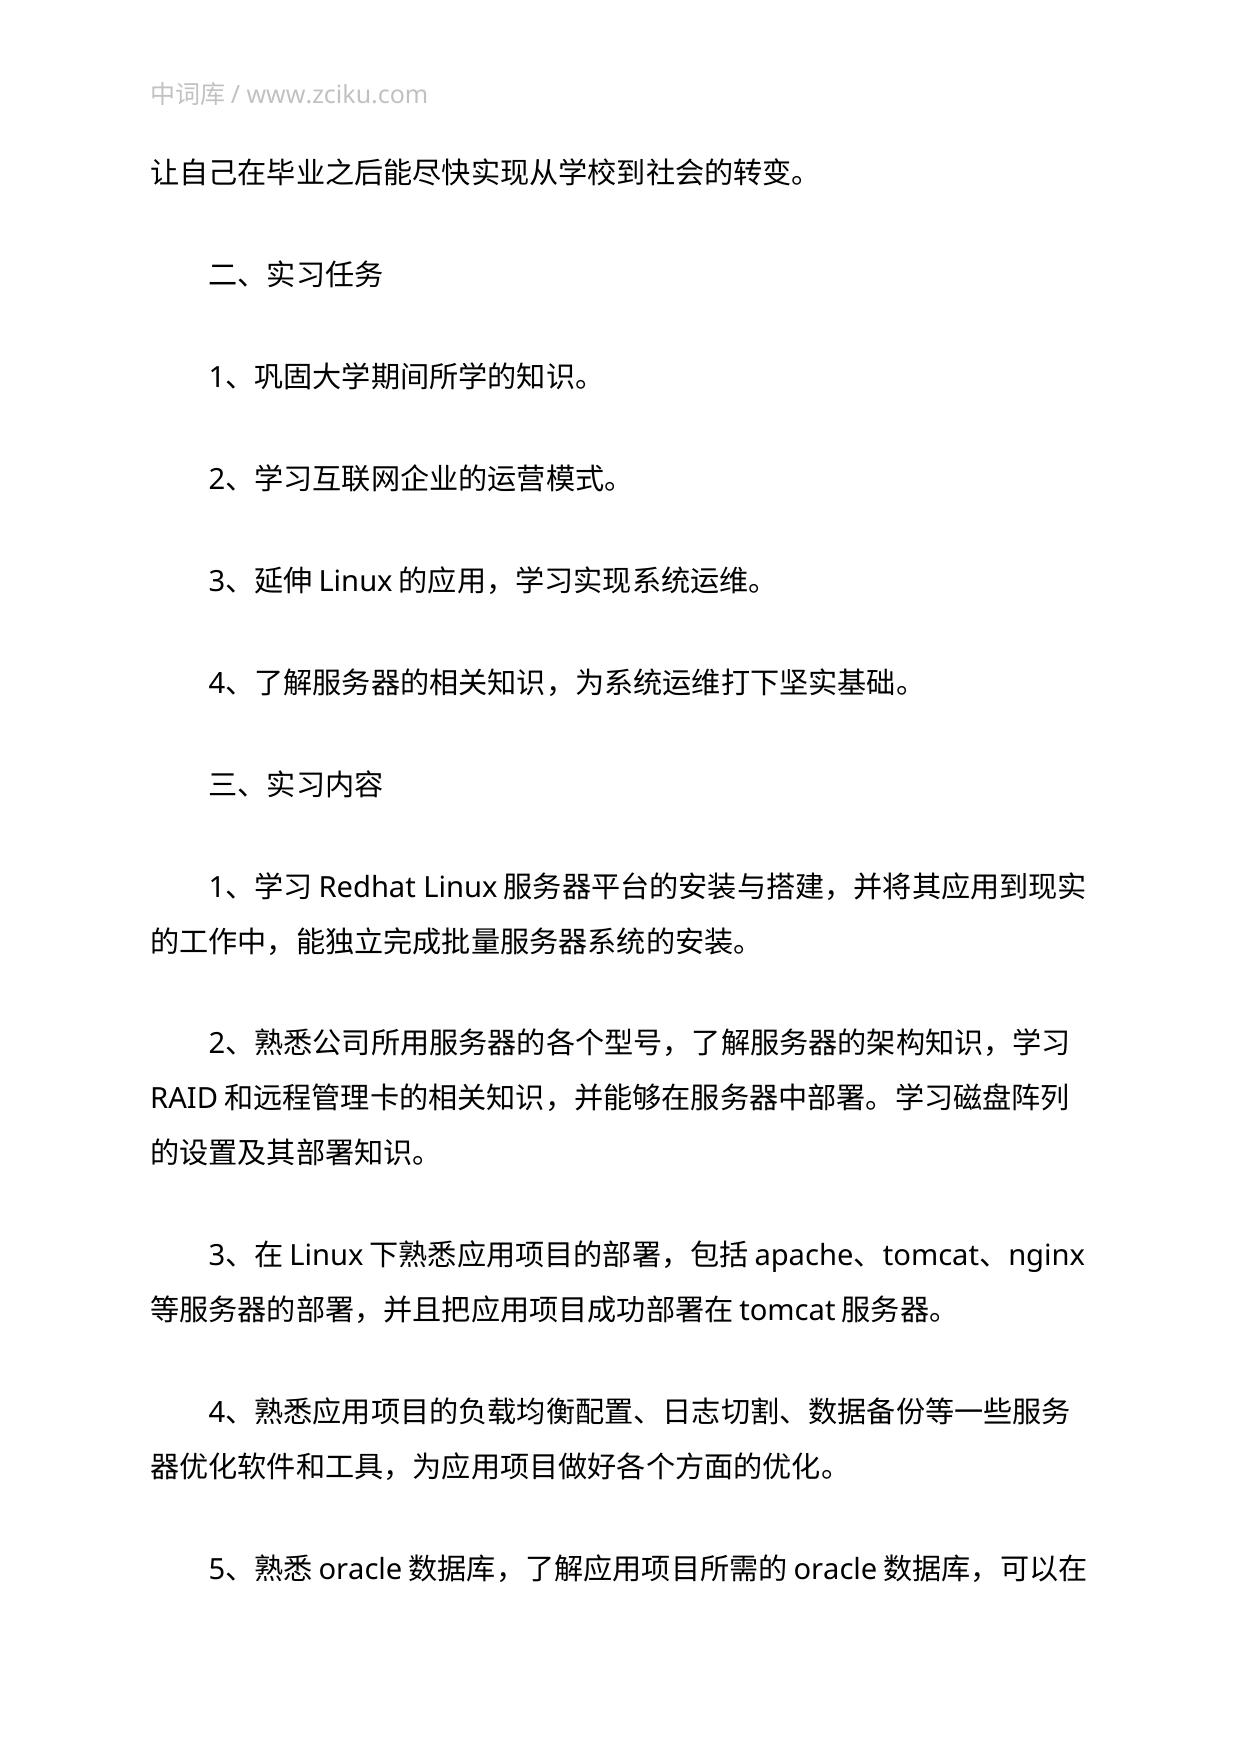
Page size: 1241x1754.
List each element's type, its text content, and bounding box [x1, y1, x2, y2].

text 1、巩固大学期间所学的知识。 [150, 353, 1090, 396]
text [150, 1546, 1090, 1588]
text 3、在Linux下熟悉应用项目的部署，包括apache、tomcat、nginx等服务器的部署，并且把应用项目成功部署在tomcat服务器。 [150, 1232, 1090, 1329]
text 4、了解服务器的相关知识，为系统运维打下坚实基础。 [150, 659, 1090, 702]
text 1、学习Redhat Linux服务器平台的安装与搭建，并将其应用到现实的工作中，能独立完成批量服务器系统的安装。 [150, 863, 1090, 961]
text 4、熟悉应用项目的负载均衡配置、日志切割、数据备份等一些服务器优化软件和工具，为应用项目做好各个方面的优化。 [150, 1389, 1090, 1486]
text 二、实习任务 [150, 252, 1090, 294]
text 2、熟悉公司所用服务器的各个型号，了解服务器的架构知识，学习RAID和远程管理卡的相关知识，并能够在服务器中部署。学习磁盘阵列的设置及其部署知识。 [150, 1020, 1090, 1172]
text 3、延伸Linux的应用，学习实现系统运维。 [150, 557, 1090, 600]
text 三、实习内容 [150, 761, 1090, 804]
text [150, 150, 1090, 192]
text 2、学习互联网企业的运营模式。 [150, 456, 1090, 498]
